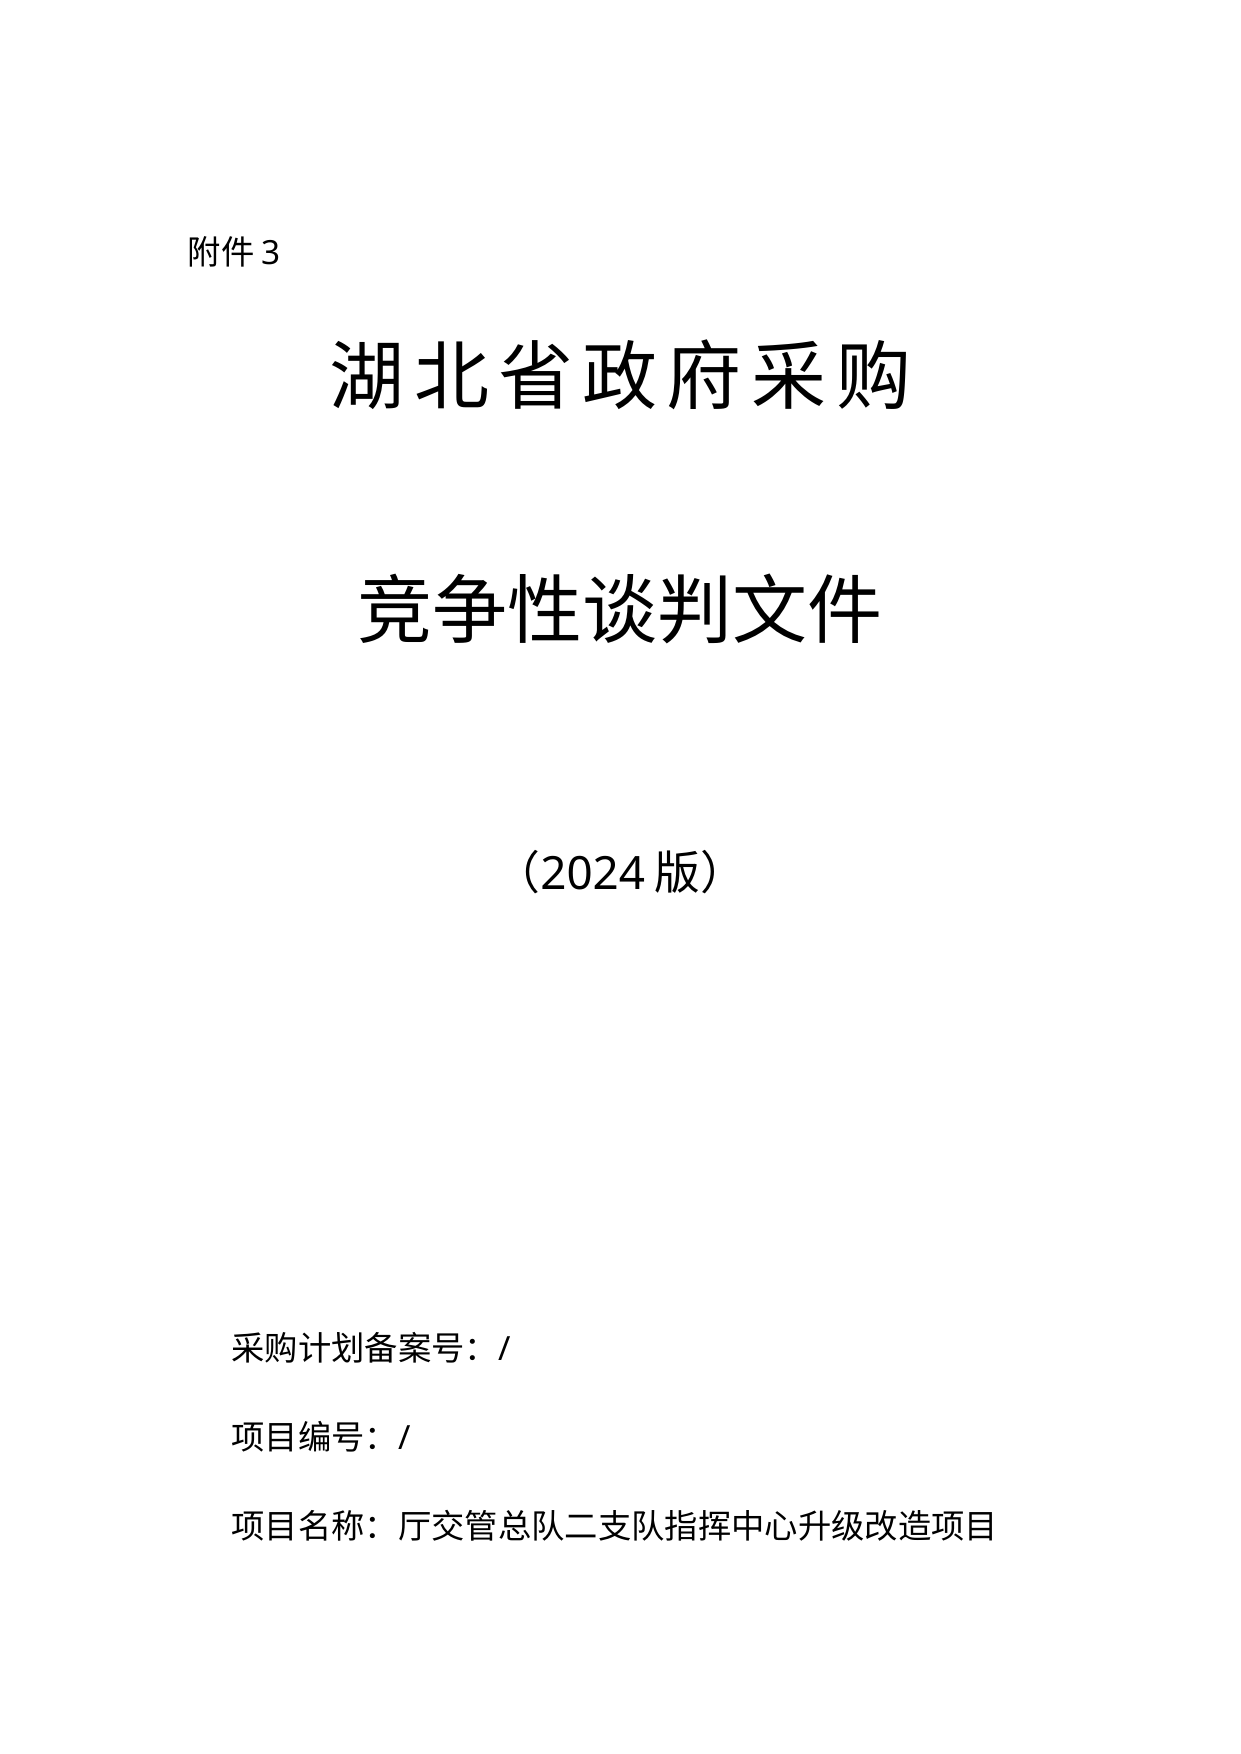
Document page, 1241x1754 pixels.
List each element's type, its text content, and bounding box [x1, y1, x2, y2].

text 湖北省政府采购 [187, 306, 1053, 436]
text 项目编号：/ [231, 1402, 1053, 1467]
text 采购计划备案号：/ [231, 1313, 1053, 1378]
text 项目名称：厅交管总队二支队指挥中心升级改造项目 [231, 1492, 1053, 1557]
text 附件3 [187, 217, 1053, 282]
text 竞争性谈判文件 [187, 540, 1053, 670]
text （2024版） [187, 821, 1053, 918]
